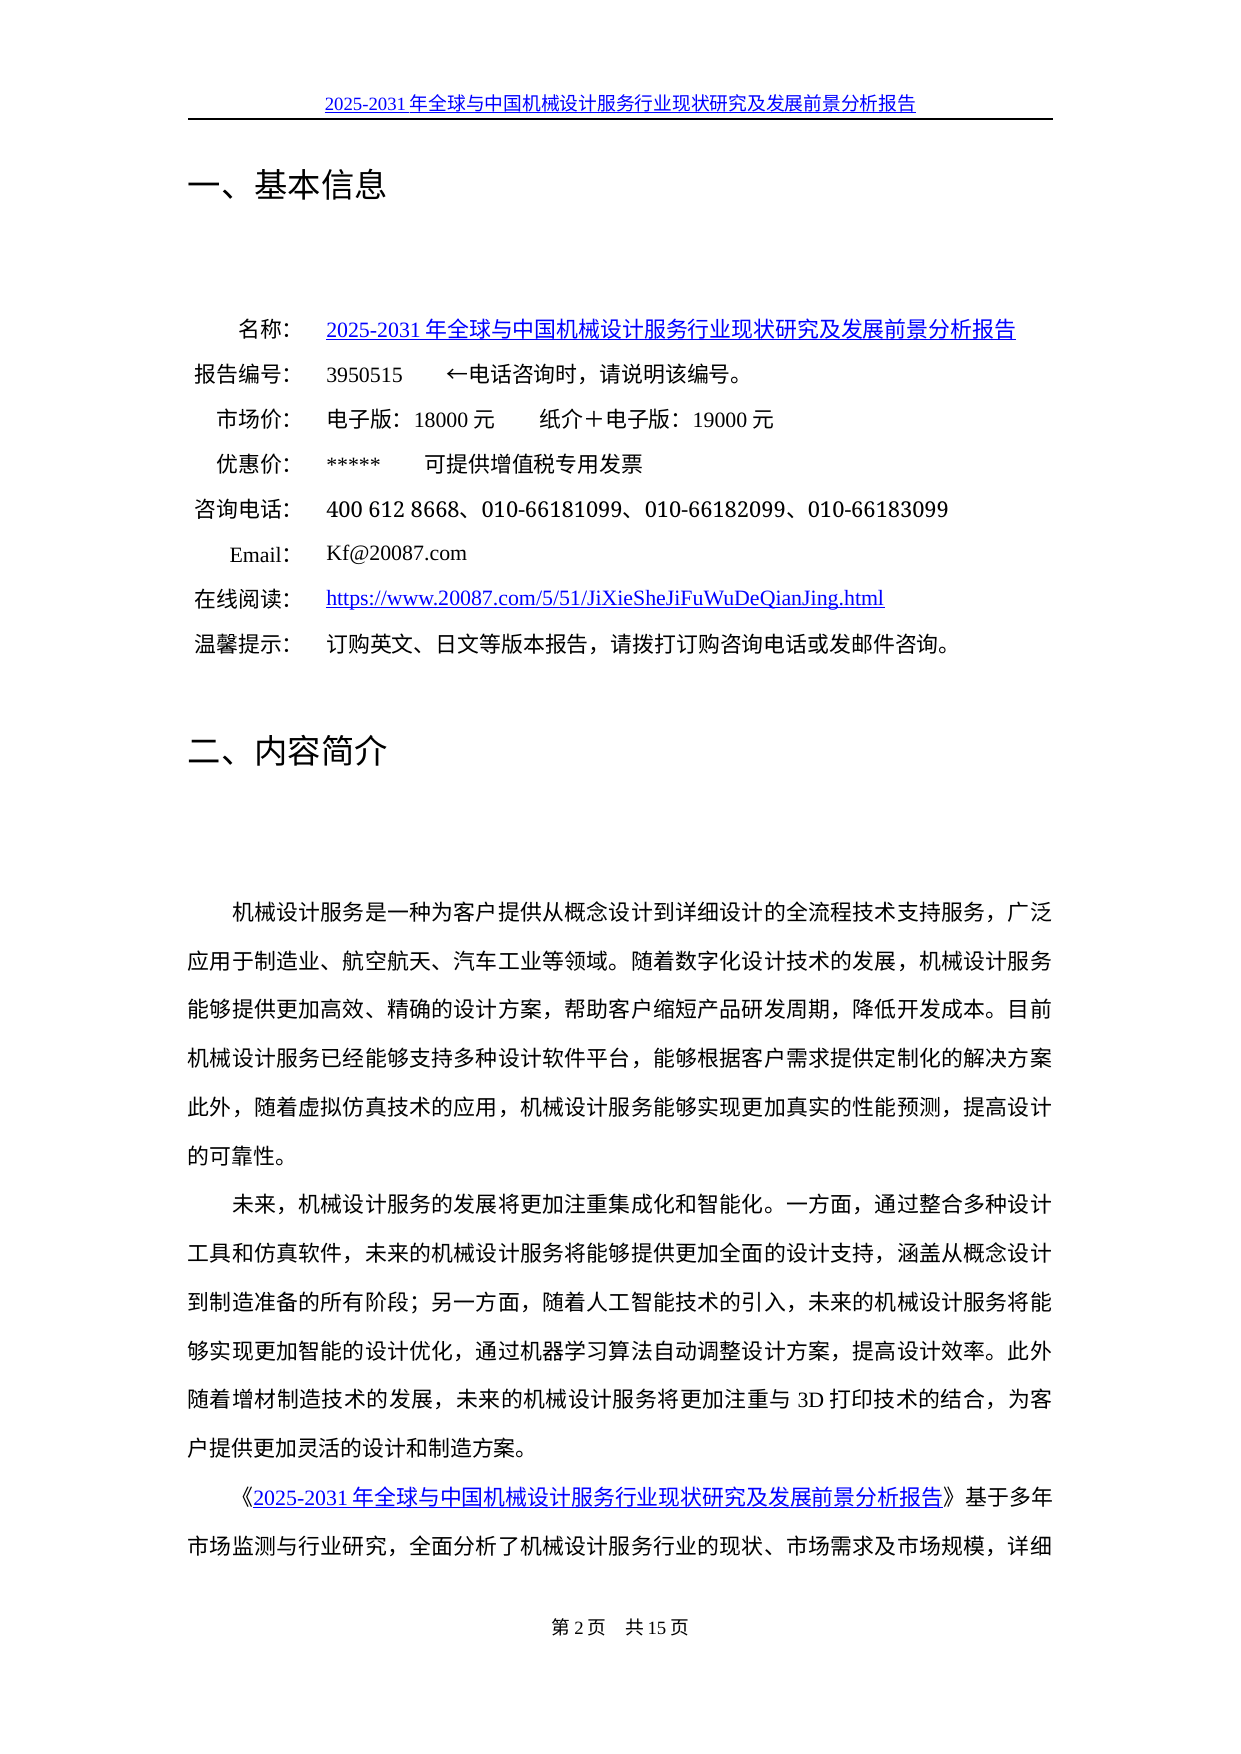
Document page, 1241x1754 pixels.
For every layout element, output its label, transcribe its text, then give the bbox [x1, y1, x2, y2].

table_cell 在线阅读： [167, 582, 315, 627]
title 二、内容简介 [187, 717, 1053, 782]
table_cell [315, 582, 1073, 627]
table_cell 优惠价： [167, 447, 315, 492]
table_cell 市场价： [167, 402, 315, 447]
table_cell 咨询电话： [167, 492, 315, 537]
title 一、基本信息 [187, 150, 1053, 215]
table_cell ***** 可提供增值税专用发票 [315, 447, 1073, 492]
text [187, 894, 1053, 1561]
table_cell 400 612 8668、010-66181099、010-66182099、010-66183099 [315, 492, 1073, 537]
table_cell Kf@20087.com [315, 537, 1073, 582]
table_cell 温馨提示： [167, 627, 315, 672]
table_header 名称： [167, 312, 315, 357]
table_cell Email： [167, 537, 315, 582]
table_cell 电子版：18000 元 纸介＋电子版：19000 元 [315, 402, 1073, 447]
table_header 2025-2031年全球与中国机械设计服务行业现状研究及发展前景分析报告 [315, 312, 1073, 357]
table_cell 订购英文、日文等版本报告，请拨打订购咨询电话或发邮件咨询。 [315, 627, 1073, 672]
table_cell 报告编号： [167, 357, 315, 402]
table_cell 3950515 ←电话咨询时，请说明该编号。 [315, 357, 1073, 402]
